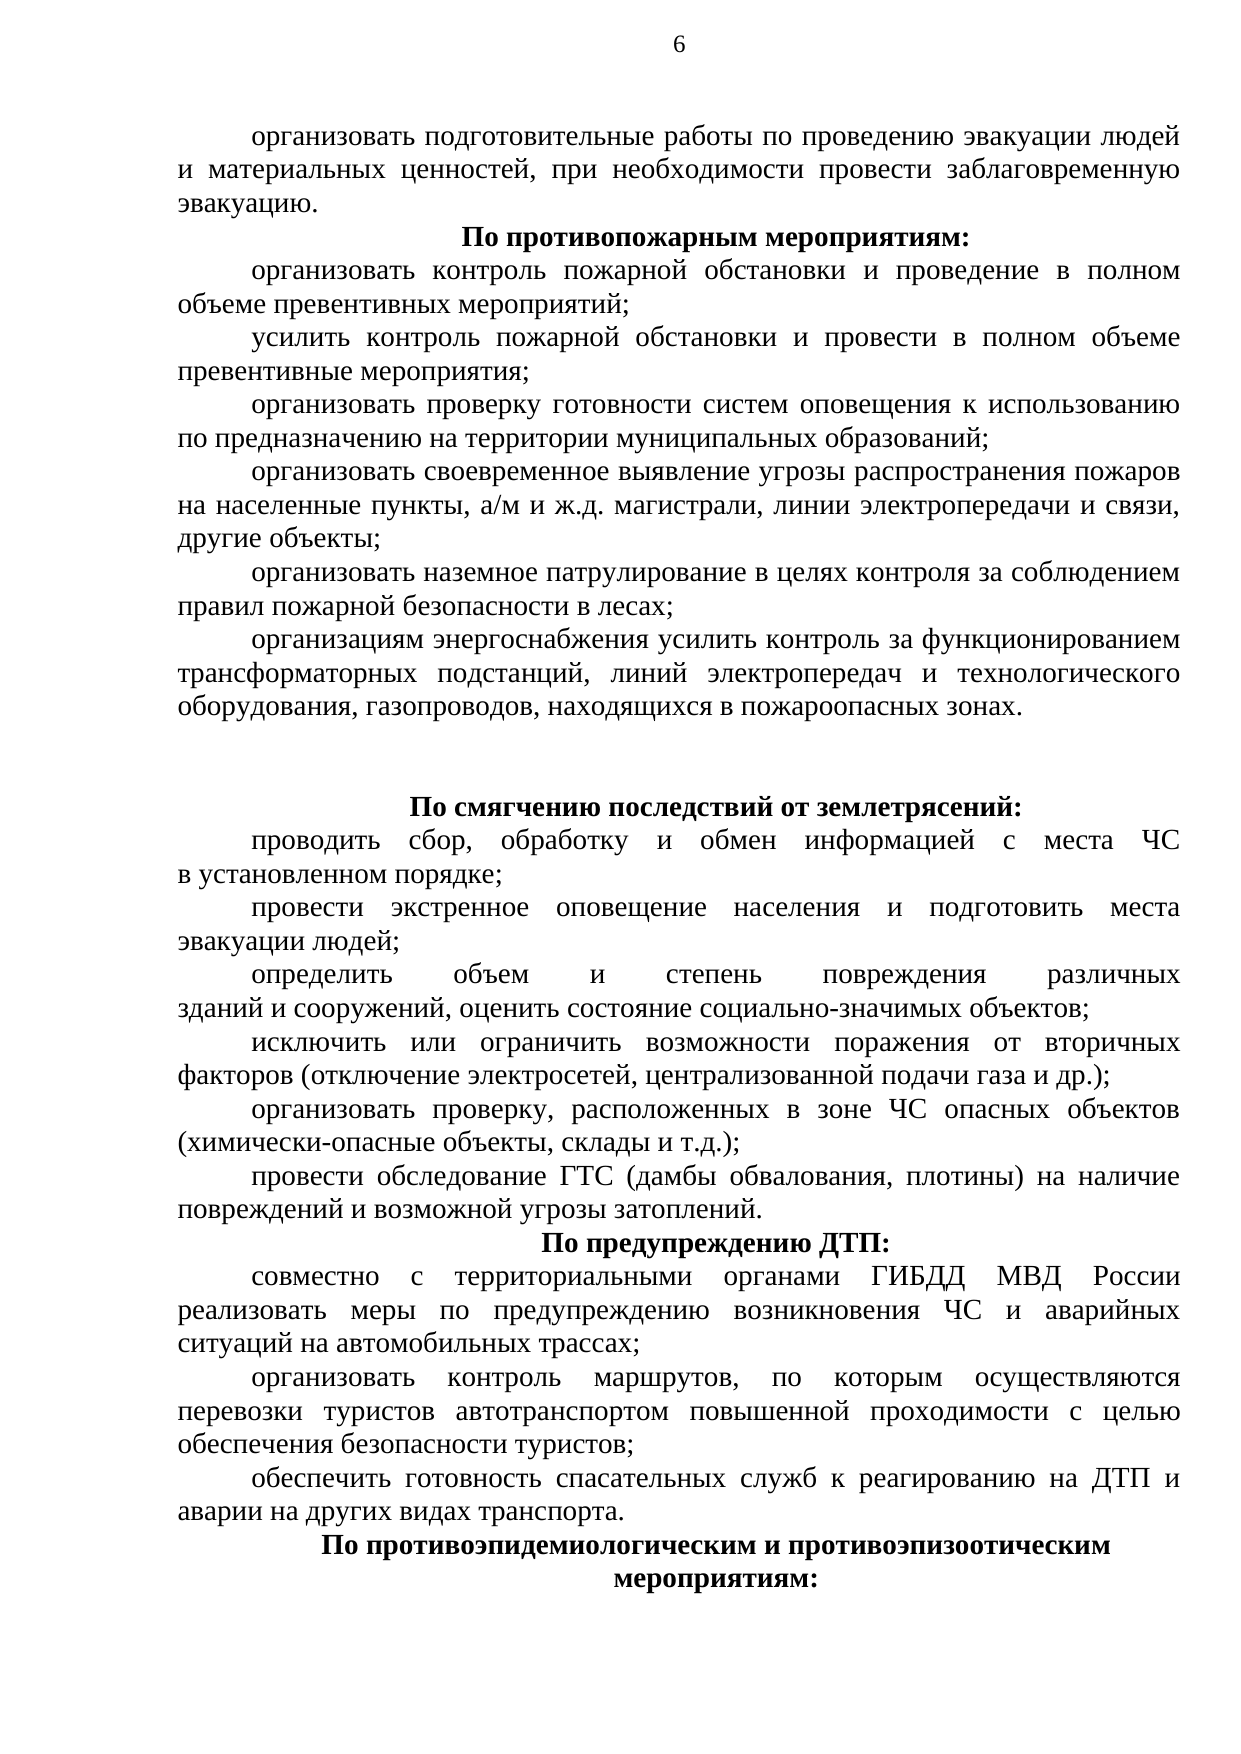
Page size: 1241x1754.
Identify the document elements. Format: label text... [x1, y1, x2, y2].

text По смягчению последствий от землетрясений: [177, 789, 1181, 822]
text обеспечить готовность спасательных служб к реагированию на ДТП и аварии на других видах транспорта. [177, 1460, 1181, 1527]
text усилить контроль пожарной обстановки и провести в полном объеме превентивные мероприятия; [177, 319, 1181, 386]
text провести экстренное оповещение населения и подготовить места эвакуации людей; [177, 889, 1181, 957]
text По предупреждению ДТП: [177, 1225, 1181, 1258]
text определить объем и степень повреждения различных зданий и сооружений, оценить состояние социально-значимых объектов; [177, 957, 1181, 1024]
text проводить сбор, обработку и обмен информацией с места ЧС в установленном порядке; [177, 822, 1181, 889]
text мероприятиям: [177, 1560, 1181, 1594]
text организовать своевременное выявление угрозы распространения пожаров на населенные пункты, а/м и ж.д. магистрали, линии электропередачи и связи, другие объекты; [177, 453, 1181, 554]
text исключить или ограничить возможности поражения от вторичных факторов (отключение электросетей, централизованной подачи газа и др.); [177, 1024, 1181, 1091]
text организовать контроль маршрутов, по которым осуществляются перевозки туристов автотранспортом повышенной проходимости с целью обеспечения безопасности туристов; [177, 1359, 1181, 1460]
text провести обследование ГТС (дамбы обвалования, плотины) на наличие повреждений и возможной угрозы затоплений. [177, 1158, 1181, 1225]
text организациям энергоснабжения усилить контроль за функционированием трансформаторных подстанций, линий электропередач и технологического оборудования, газопроводов, находящихся в пожароопасных зонах. [177, 621, 1181, 722]
text По противоэпидемиологическим и противоэпизоотическим [177, 1527, 1181, 1560]
text организовать контроль пожарной обстановки и проведение в полном объеме превентивных мероприятий; [177, 252, 1181, 319]
text организовать проверку готовности систем оповещения к использованию по предназначению на территории муниципальных образований; [177, 386, 1181, 453]
text организовать наземное патрулирование в целях контроля за соблюдением правил пожарной безопасности в лесах; [177, 554, 1181, 621]
text организовать проверку, расположенных в зоне ЧС опасных объектов (химически-опасные объекты, склады и т.д.); [177, 1091, 1181, 1158]
text совместно с территориальными органами ГИБДД МВД России реализовать меры по предупреждению возникновения ЧС и аварийных ситуаций на автомобильных трассах; [177, 1258, 1181, 1359]
text организовать подготовительные работы по проведению эвакуации людей и материальных ценностей, при необходимости провести заблаговременную эвакуацию. [177, 118, 1181, 219]
text По противопожарным мероприятиям: [177, 219, 1181, 252]
